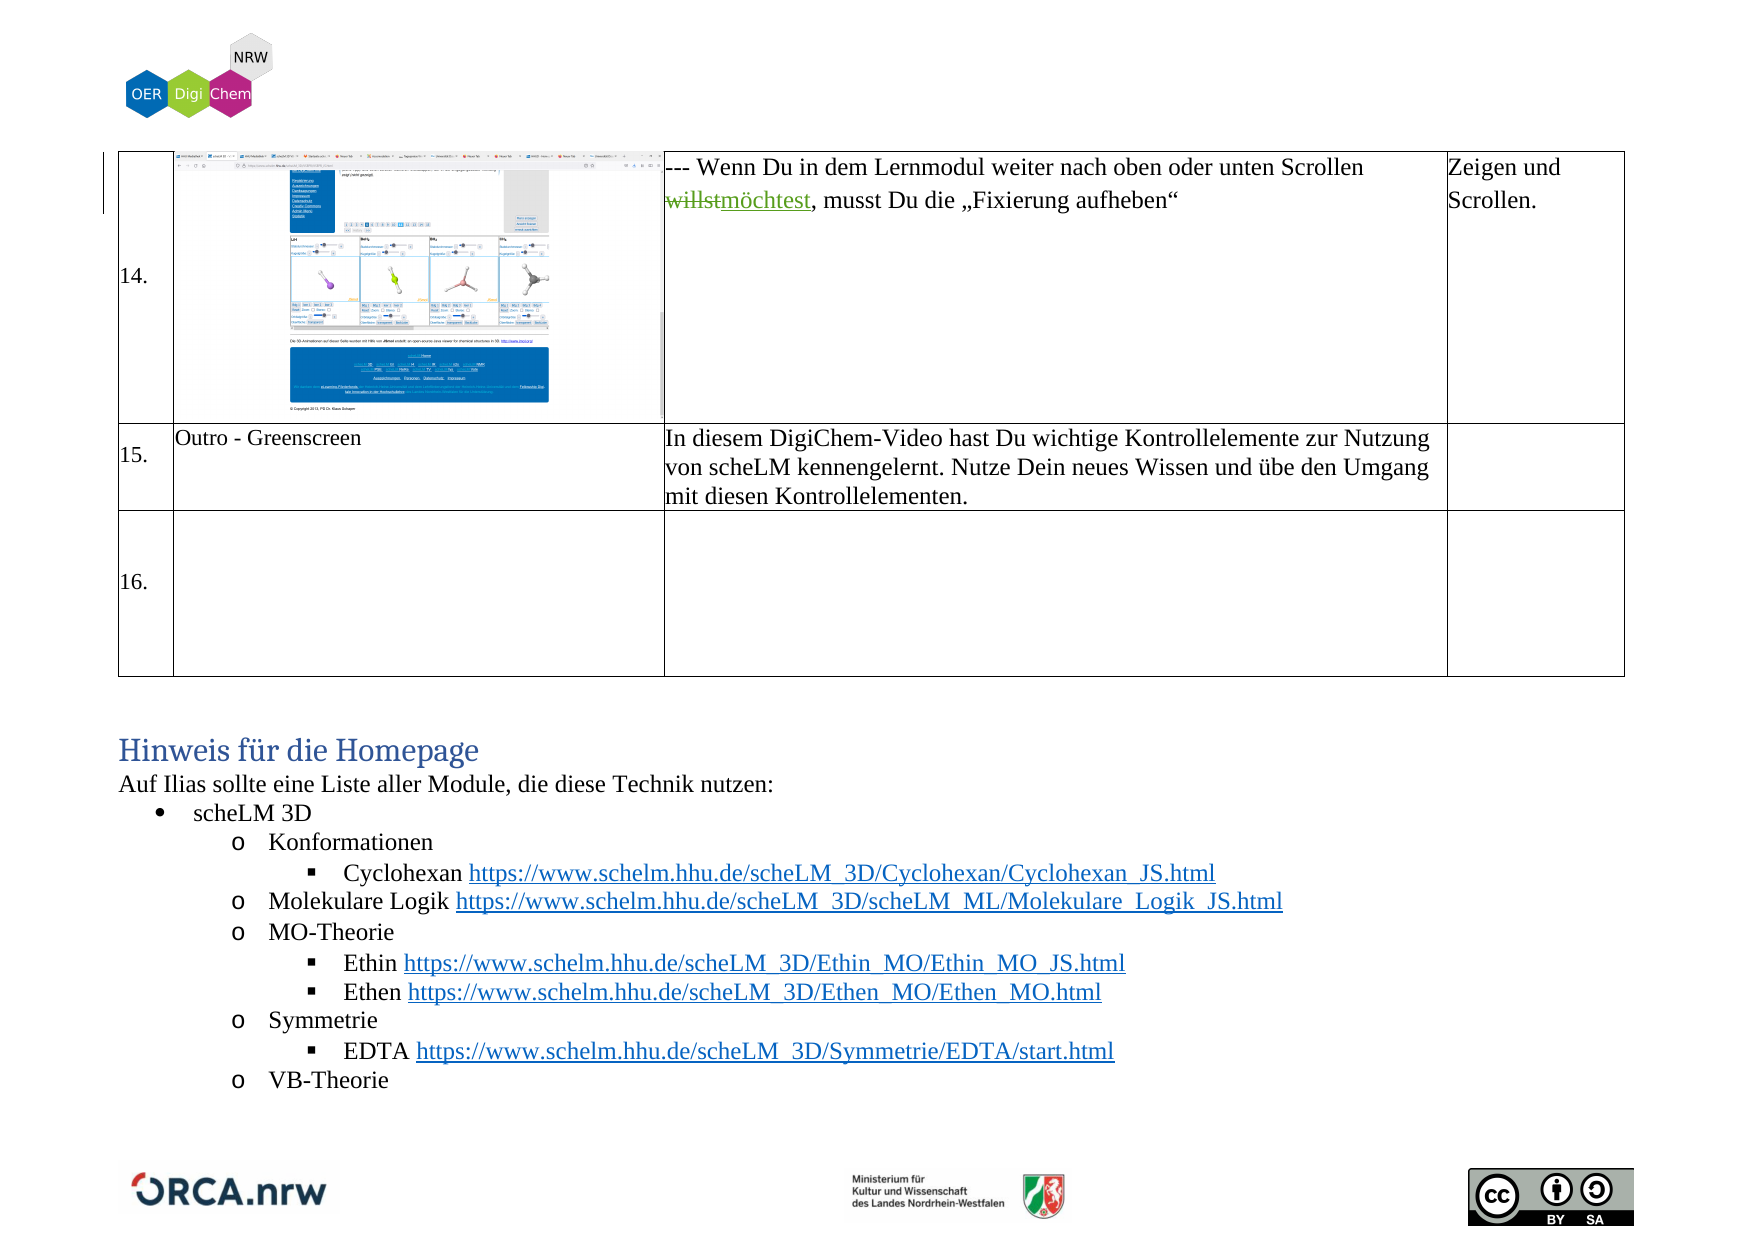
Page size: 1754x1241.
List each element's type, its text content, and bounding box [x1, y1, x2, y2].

list Molekulare Logik https://www.schelm.hhu.de/scheLM_3D/scheLM_ML/Molekulare_Logik_JS.html [231, 886, 1636, 917]
list Ethen https://www.schelm.hhu.de/scheLM_3D/Ethen_MO/Ethen_MO.html [306, 977, 1636, 1006]
list EDTA https://www.schelm.hhu.de/scheLM_3D/Symmetrie/EDTA/start.html [306, 1036, 1636, 1065]
table_cell [119, 424, 173, 510]
table_cell [119, 511, 173, 676]
list scheLM 3D [156, 798, 1636, 827]
picture [118, 25, 280, 126]
table_cell [1448, 511, 1624, 676]
list Cyclohexan https://www.schelm.hhu.de/scheLM_3D/Cyclohexan/Cyclohexan_JS.html [306, 858, 1636, 886]
table_cell [1448, 424, 1624, 510]
picture [843, 1168, 1072, 1223]
table_cell Zeigen und Scrollen. [1448, 152, 1624, 422]
table_cell [119, 152, 173, 422]
table_cell [665, 511, 1447, 676]
text Auf Ilias sollte eine Liste aller Module, die diese Technik nutzen: [118, 769, 1636, 798]
list MO-Theorie [231, 917, 1636, 948]
picture [118, 1160, 340, 1214]
table_cell --- Wenn Du in dem Lernmodul weiter nach oben oder unten Scrollen , musst Du die „Fixierung aufheben“ [665, 152, 1447, 422]
list Symmetrie [231, 1006, 1636, 1036]
list VB-Theorie [231, 1065, 1636, 1096]
subtitle Hinweis für die Homepage [118, 731, 1636, 769]
table_cell In diesem DigiChem-Video hast Du wichtige Kontrollelemente zur Nutzung von scheLM kennengelernt. Nutze Dein neues Wissen und übe den Umgang mit diesen Kontrollelementen. [665, 424, 1447, 510]
table_cell [174, 511, 664, 676]
list Konformationen [231, 827, 1636, 858]
table_cell Outro - Greenscreen [174, 424, 664, 510]
picture [174, 151, 664, 419]
list Ethin https://www.schelm.hhu.de/scheLM_3D/Ethin_MO/Ethin_MO_JS.html [306, 948, 1636, 977]
picture [1468, 1168, 1634, 1226]
